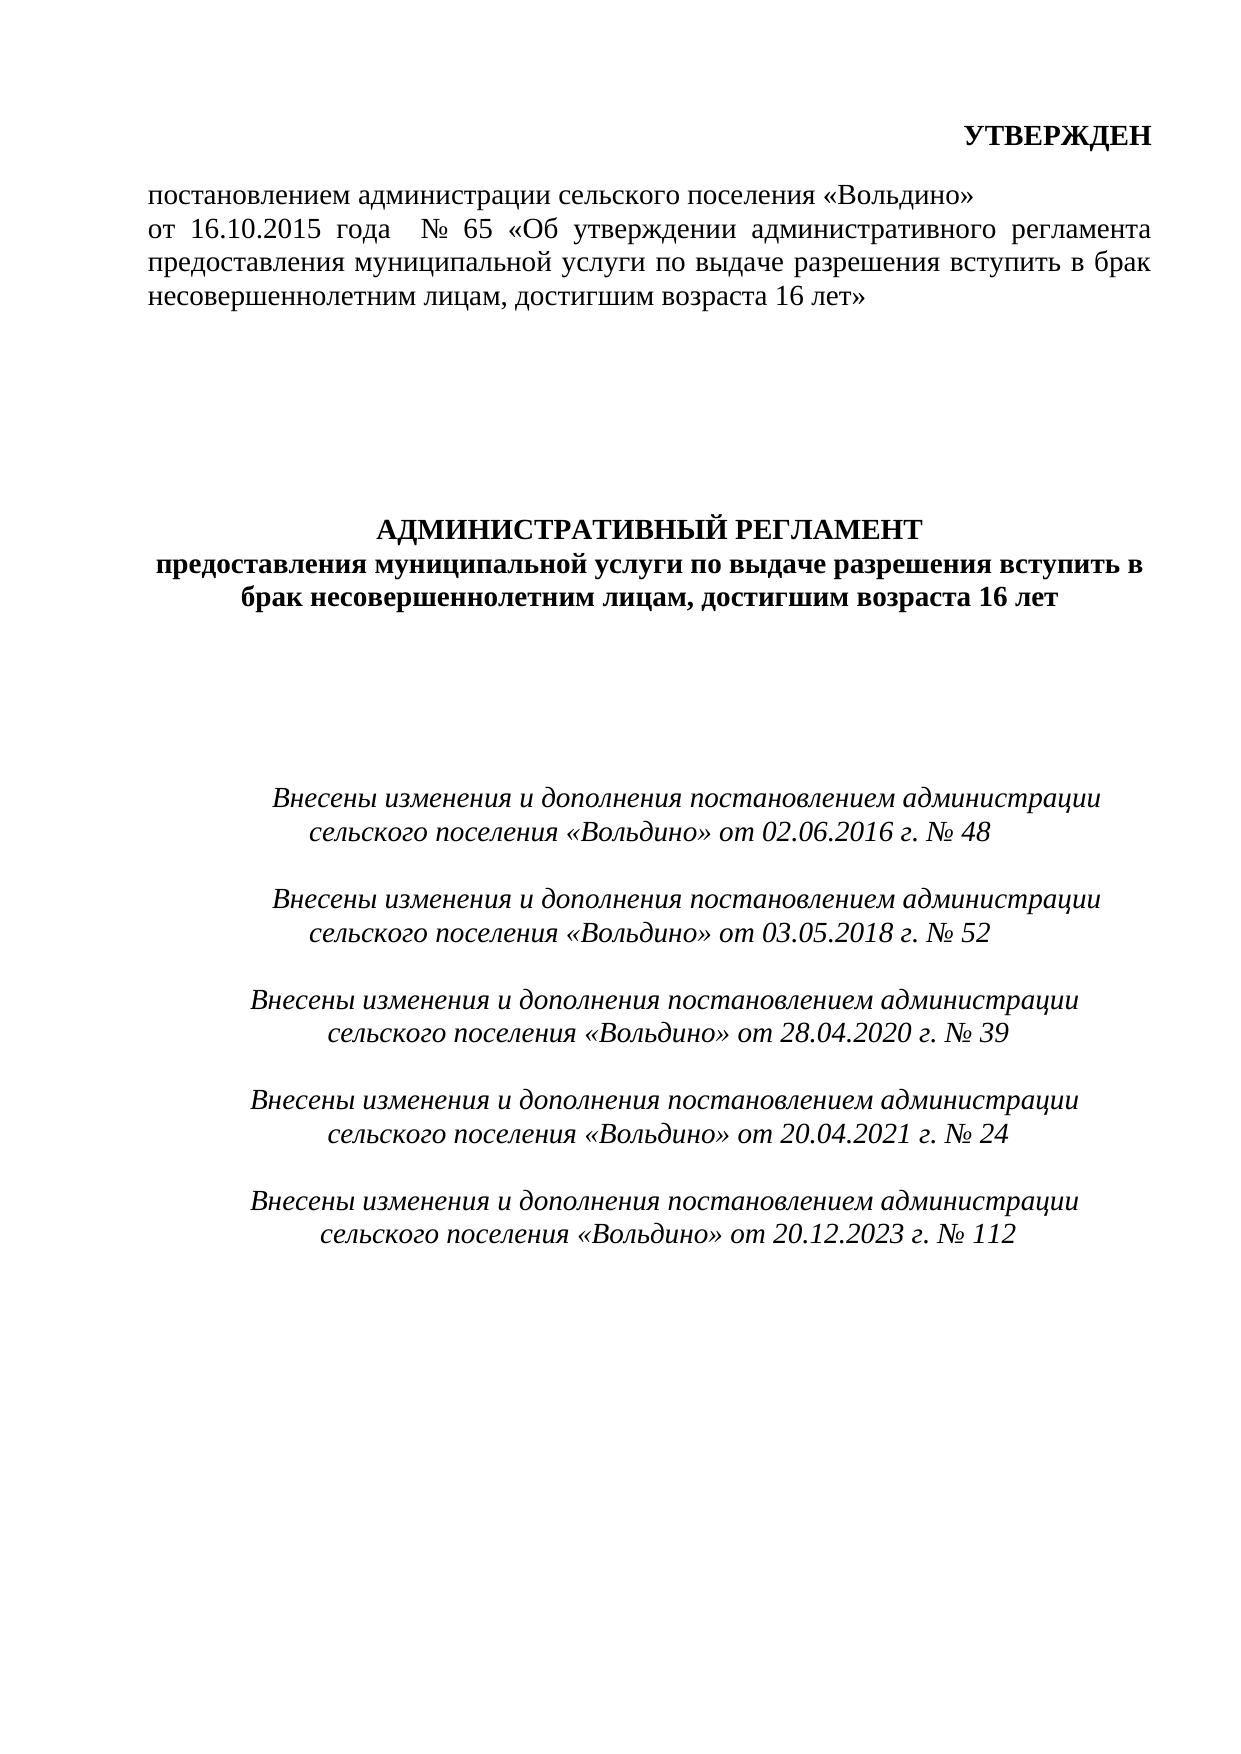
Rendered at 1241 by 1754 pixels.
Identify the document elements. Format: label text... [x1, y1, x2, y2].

text сельского поселения «Вольдино» от 20.04.2021 г. № 24 [148, 1116, 1152, 1149]
text Внесены изменения и дополнения постановлением администрации сельского поселения «Вольдино» от 02.06.2016 г. № 48 [148, 781, 1152, 848]
text сельского поселения «Вольдино» от 28.04.2020 г. № 39 [148, 1015, 1152, 1049]
title от 16.10.2015 года № 65 «Об утверждении административного регламента предоставления муниципальной услуги по выдаче разрешения вступить в брак несовершеннолетним лицам, достигшим возраста 16 лет» [148, 211, 1152, 312]
text сельского поселения «Вольдино» от 20.12.2023 г. № 112 [148, 1217, 1152, 1250]
title предоставления муниципальной услуги по выдаче разрешения вступить в брак несовершеннолетним лицам, достигшим возраста 16 лет [148, 546, 1152, 613]
text Внесены изменения и дополнения постановлением администрации [148, 1082, 1152, 1116]
text Внесены изменения и дополнения постановлением администрации [148, 982, 1152, 1015]
text Внесены изменения и дополнения постановлением администрации сельского поселения «Вольдино» от 03.05.2018 г. № 52 [148, 881, 1152, 948]
text УТВЕРЖДЕН [148, 118, 1152, 152]
text постановлением администрации сельского поселения «Вольдино» [148, 177, 1152, 211]
title АДМИНИСТРАТИВНЫЙ РЕГЛАМЕНТ [148, 512, 1152, 546]
text Внесены изменения и дополнения постановлением администрации [148, 1183, 1152, 1217]
